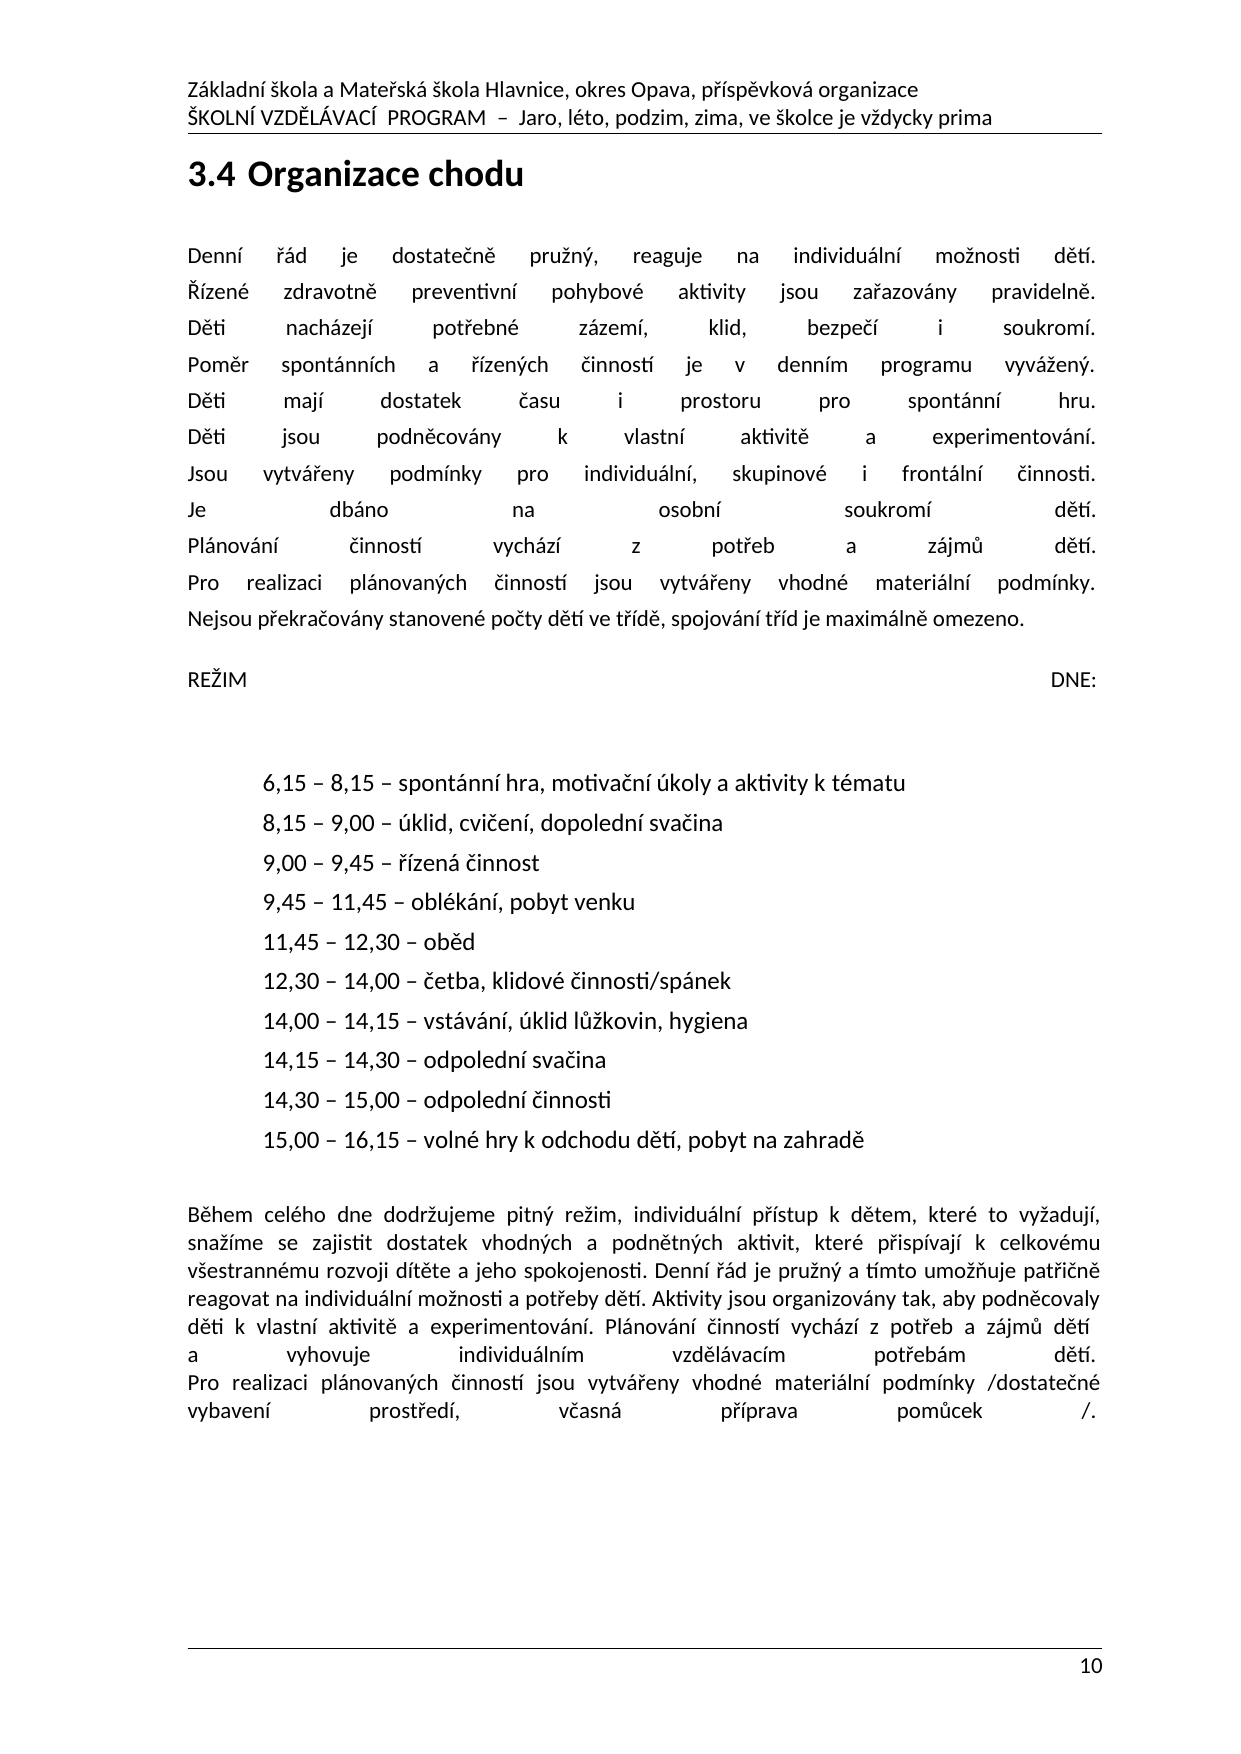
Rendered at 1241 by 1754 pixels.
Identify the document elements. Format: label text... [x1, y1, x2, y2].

list 14,30 – 15,00 – odpolední činnosti [262, 1084, 1102, 1115]
text REŽIM DNE: [187, 666, 1102, 730]
text Během celého dne dodržujeme pitný režim, individuální přístup k dětem, které to vyžadují, snažíme se zajistit dostatek vhodných a podnětných aktivit, které přispívají k celkovému všestrannému rozvoji dítěte a jeho spokojenosti. Denní řád je pružný a tímto umožňuje patřičně reagovat na individuální možnosti a potřeby dětí. Aktivity jsou organizovány tak, aby podněcovaly děti k vlastní aktivitě a experimentování. Plánování činností vychází z potřeb a zájmů dětí a vyhovuje individuálním vzdělávacím potřebám dětí. Pro realizaci plánovaných činností jsou vytvářeny vhodné materiální podmínky /dostatečné vybavení prostředí, včasná příprava pomůcek /. [187, 1200, 1102, 1452]
list 6,15 – 8,15 – spontánní hra, motivační úkoly a aktivity k tématu [262, 767, 1102, 798]
list 14,15 – 14,30 – odpolední svačina [262, 1044, 1102, 1075]
text Denní řád je dostatečně pružný, reaguje na individuální možnosti dětí. Řízené zdravotně preventivní pohybové aktivity jsou zařazovány pravidelně. Děti nacházejí potřebné zázemí, klid, bezpečí i soukromí. Poměr spontánních a řízených činností je v denním programu vyvážený. Děti mají dostatek času i prostoru pro spontánní hru. Děti jsou podněcovány k vlastní aktivitě a experimentování. Jsou vytvářeny podmínky pro individuální, skupinové i frontální činnosti. Je dbáno na osobní soukromí dětí. Plánování činností vychází z potřeb a zájmů dětí. Pro realizaci plánovaných činností jsou vytvářeny vhodné materiální podmínky. Nejsou překračovány stanovené počty dětí ve třídě, spojování tříd je maximálně omezeno. [187, 241, 1102, 632]
list 9,45 – 11,45 – oblékání, pobyt venku [262, 886, 1102, 917]
list 9,00 – 9,45 – řízená činnost [262, 847, 1102, 877]
list 14,00 – 14,15 – vstávání, úklid lůžkovin, hygiena [262, 1005, 1102, 1036]
list 12,30 – 14,00 – četba, klidové činnosti/spánek [262, 965, 1102, 996]
list 15,00 – 16,15 – volné hry k odchodu dětí, pobyt na zahradě [262, 1124, 1102, 1154]
list 8,15 – 9,00 – úklid, cvičení, dopolední svačina [262, 807, 1102, 838]
list 11,45 – 12,30 – oběd [262, 926, 1102, 956]
subtitle Organizace chodu [187, 150, 1102, 196]
